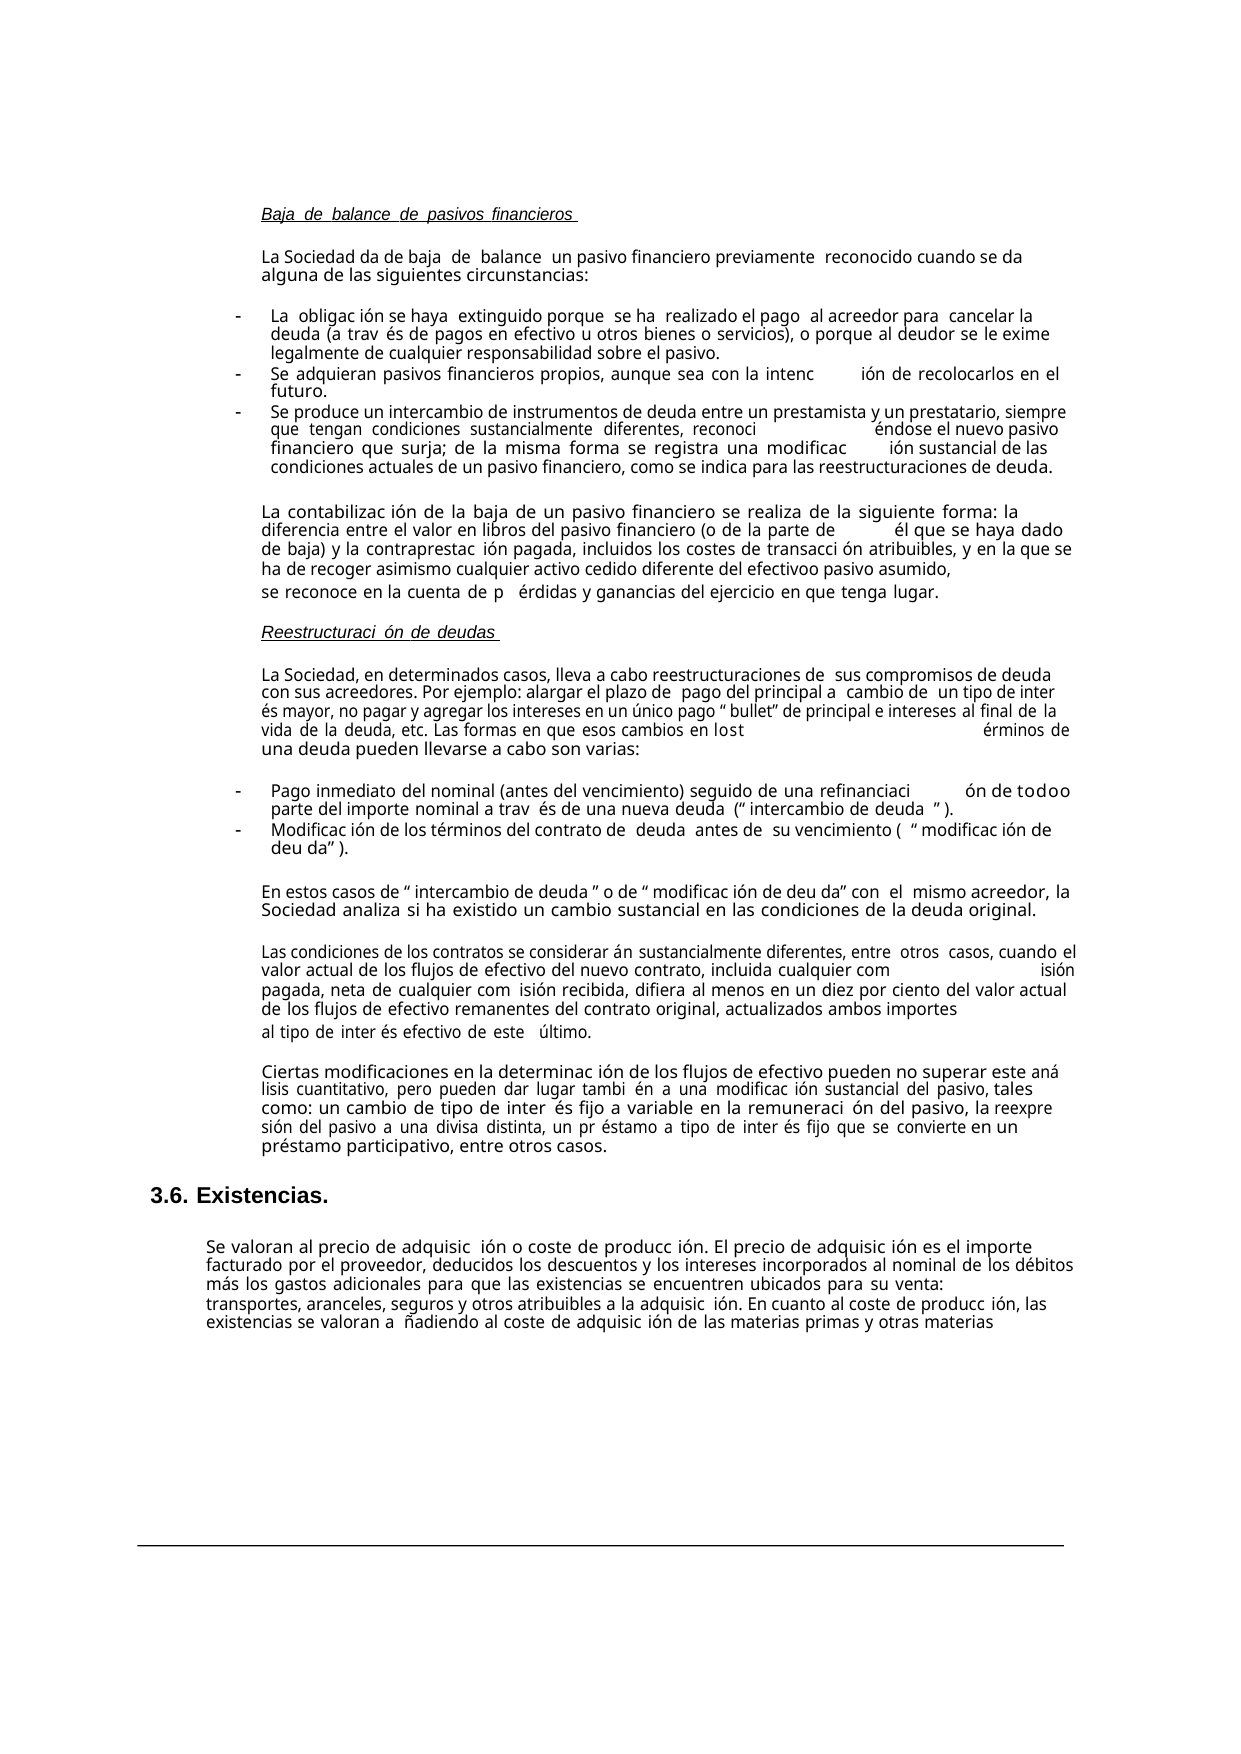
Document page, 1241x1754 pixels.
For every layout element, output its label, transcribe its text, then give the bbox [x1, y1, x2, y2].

list Se adquieran pasivos financieros propios, aunque sea con la intenc ión de recolocarlos en el futuro. [235, 364, 1070, 403]
list La obligac ión se haya extinguido porque se ha realizado el pago al acreedor para cancelar la deuda (a trav és de pagos en efectivo u otros bienes o servicios), o porque al deudor se le exime legalmente de cualquier responsabilidad sobre el pasivo. [235, 308, 1056, 364]
text se reconoce en la cuenta de p érdidas y ganancias del ejercicio en que tenga lugar. [261, 580, 1180, 603]
text Se valoran al precio de adquisic ión o coste de producc ión. El precio de adquisic ión es el importe facturado por el proveedor, deducidos los descuentos y los intereses incorporados al nominal de los débitos más los gastos adicionales para que las existencias se encuentren ubicados para su venta: [206, 1239, 1076, 1295]
text La contabilizac ión de la baja de un pasivo financiero se realiza de la siguiente forma: la diferencia entre el valor en libros del pasivo financiero (o de la parte de él que se haya dado de baja) y la contraprestac ión pagada, incluidos los costes de transacci ón atribuibles, y en la que se ha de recoger asimismo cualquier activo cedido diferente del efectivoo pasivo asumido, [261, 503, 1072, 580]
text Las condiciones de los contratos se considerar án sustancialmente diferentes, entre otros casos, cuando el valor actual de los flujos de efectivo del nuevo contrato, incluida cualquier com isión pagada, neta de cualquier com isión recibida, difiera al menos en un diez por ciento del valor actual de los flujos de efectivo remanentes del contrato original, actualizados ambos importes [261, 943, 1078, 1021]
text La Sociedad da de baja de balance un pasivo financiero previamente reconocido cuando se da alguna de las siguientes circunstancias: [261, 248, 1042, 286]
text al tipo de inter és efectivo de este último. [261, 1021, 1180, 1043]
subtitle Existencias. [150, 1182, 1180, 1209]
list Modificac ión de los términos del contrato de deuda antes de su vencimiento ( “ modificac ión de deu da” ). [235, 821, 1078, 860]
text En estos casos de “ intercambio de deuda ” o de “ modificac ión de deu da” con el mismo acreedor, la Sociedad analiza si ha existido un cambio sustancial en las condiciones de la deuda original. [261, 884, 1076, 921]
list Pago inmediato del nominal (antes del vencimiento) seguido de una refinanciaci ón de todoo parte del importe nominal a trav és de una nueva deuda (“ intercambio de deuda ” ). [235, 782, 1079, 821]
text Baja de balance de pasivos financieros [261, 203, 1180, 224]
text Reestructuraci ón de deudas [261, 622, 1180, 642]
text La Sociedad, en determinados casos, lleva a cabo reestructuraciones de sus compromisos de deuda con sus acreedores. Por ejemplo: alargar el plazo de pago del principal a cambio de un tipo de inter és mayor, no pagar y agregar los intereses en un único pago “ bullet” de principal e intereses al final de la vida de la deuda, etc. Las formas en que esos cambios en lost érminos de una deuda pueden llevarse a cabo son varias: [261, 666, 1075, 761]
text Ciertas modificaciones en la determinac ión de los flujos de efectivo pueden no superar este aná lisis cuantitativo, pero pueden dar lugar tambi én a una modificac ión sustancial del pasivo, tales como: un cambio de tipo de inter és fijo a variable en la remuneraci ón del pasivo, la reexpre sión del pasivo a una divisa distinta, un pr éstamo a tipo de inter és fijo que se convierte en un préstamo participativo, entre otros casos. [261, 1063, 1076, 1157]
list Se produce un intercambio de instrumentos de deuda entre un prestamista y un prestatario, siempre que tengan condiciones sustancialmente diferentes, reconoci éndose el nuevo pasivo financiero que surja; de la misma forma se registra una modificac ión sustancial de las condiciones actuales de un pasivo financiero, como se indica para las reestructuraciones de deuda. [235, 403, 1072, 478]
text transportes, aranceles, seguros y otros atribuibles a la adquisic ión. En cuanto al coste de producc ión, las existencias se valoran a ñadiendo al coste de adquisic ión de las materias primas y otras materias [206, 1296, 1076, 1333]
